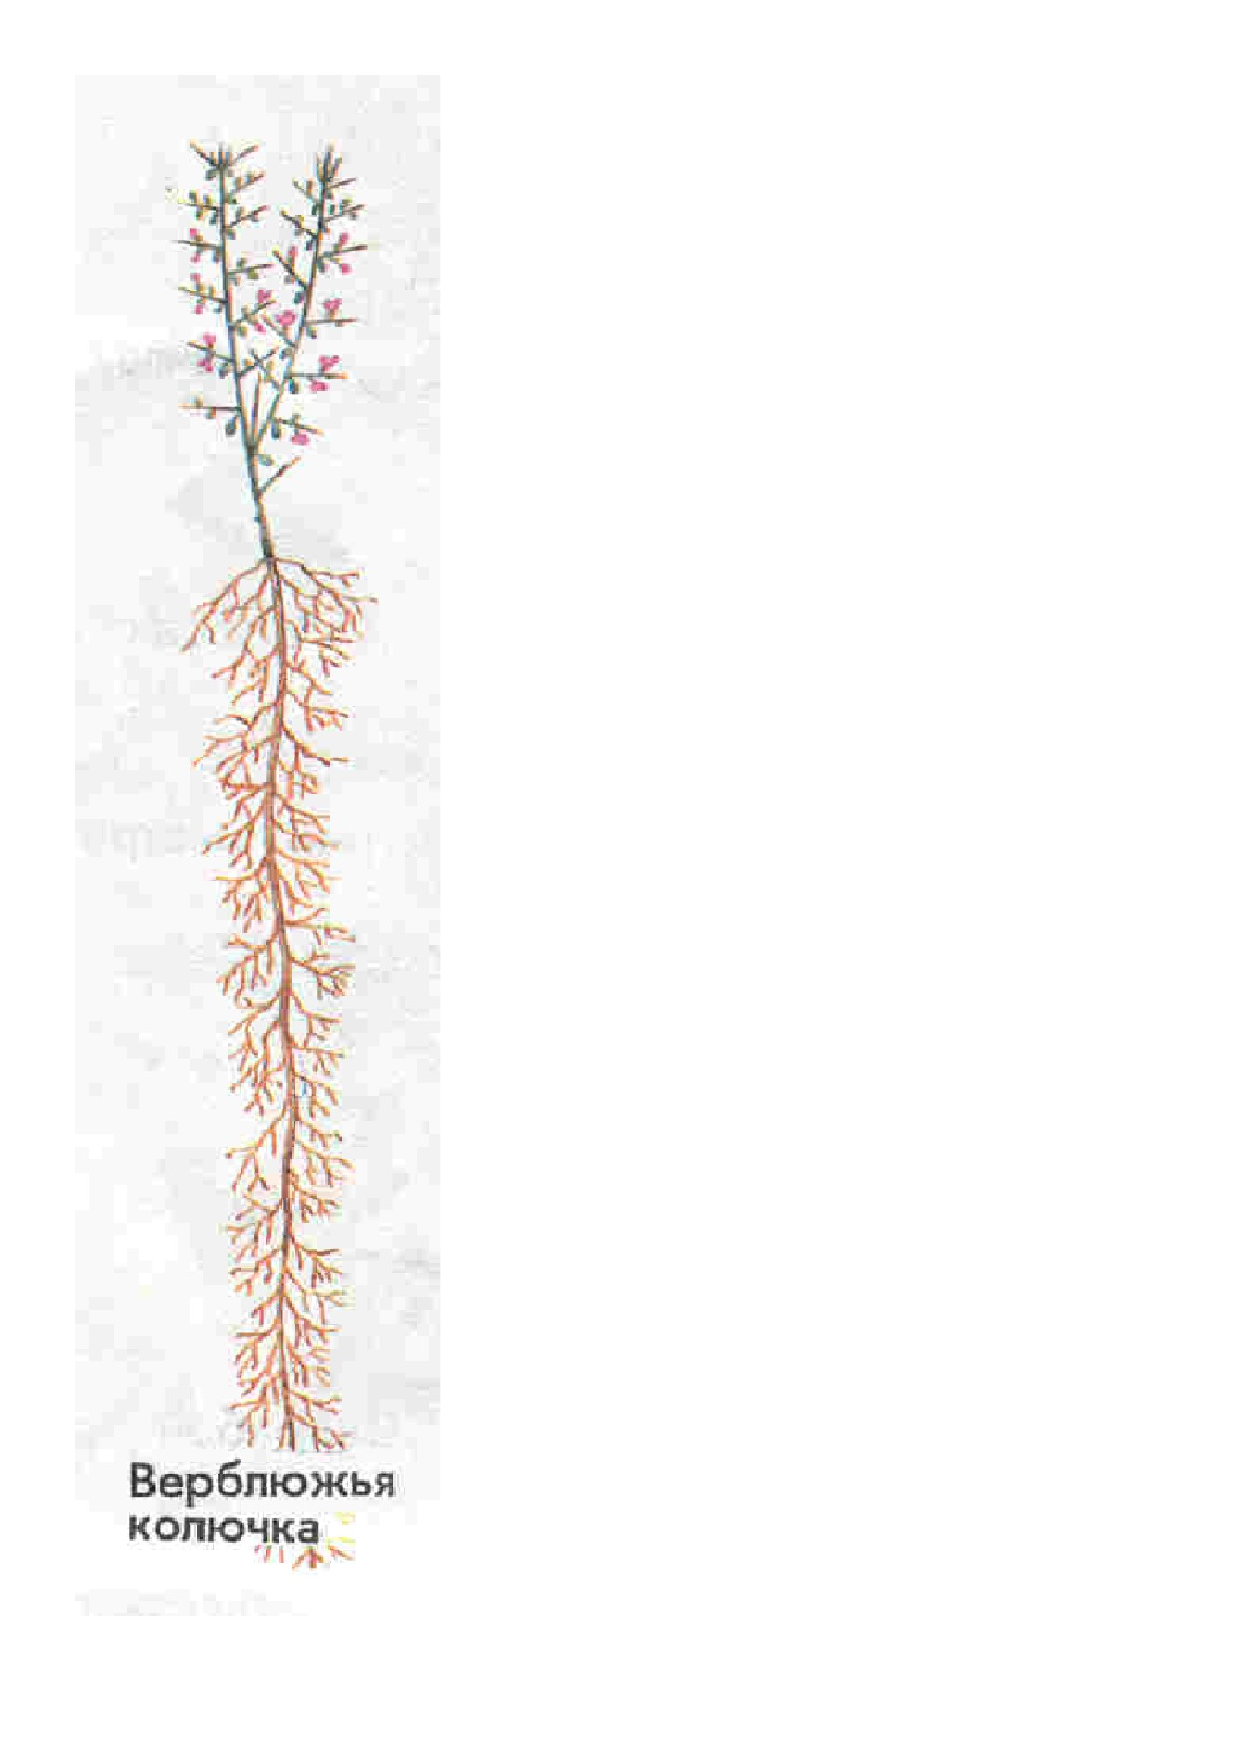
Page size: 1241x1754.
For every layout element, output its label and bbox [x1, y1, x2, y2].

picture [75, 75, 441, 1616]
